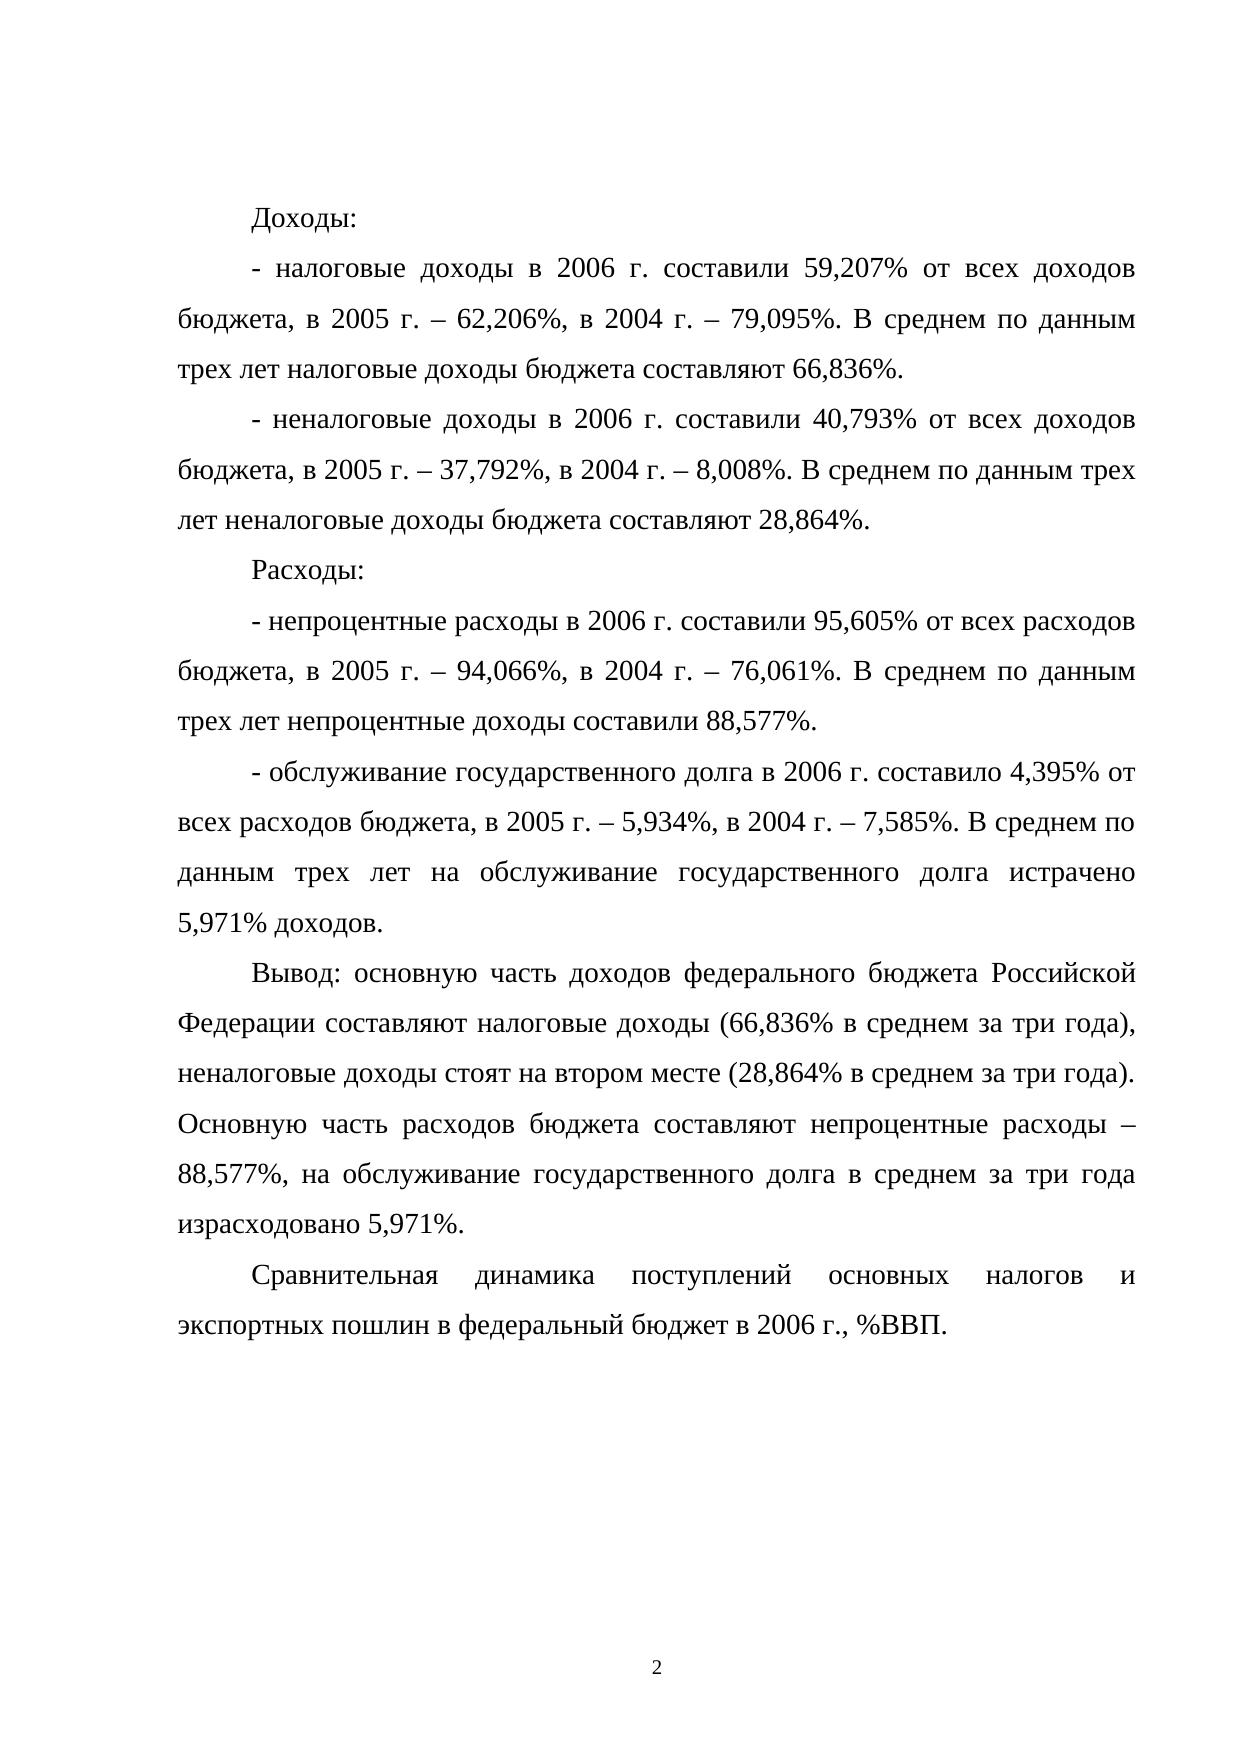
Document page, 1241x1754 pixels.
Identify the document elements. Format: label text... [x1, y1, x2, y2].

text - обслуживание государственного долга в . составило 4,395% от всех расходов бюджета, в . – 5,934%, в . – 7,585%. В среднем по данным трех лет на обслуживание государственного долга истрачено 5,971% доходов. [177, 754, 1137, 938]
text - неналоговые доходы в . составили 40,793% от всех доходов бюджета, в . – 37,792%, в . – 8,008%. В среднем по данным трех лет неналоговые доходы бюджета составляют 28,864%. [177, 402, 1137, 536]
text Вывод: основную часть доходов федерального бюджета Российской Федерации составляют налоговые доходы (66,836% в среднем за три года), неналоговые доходы стоят на втором месте (28,864% в среднем за три года). Основную часть расходов бюджета составляют непроцентные расходы – 88,577%, на обслуживание государственного долга в среднем за три года израсходовано 5,971%. [177, 955, 1137, 1240]
text Сравнительная динамика поступлений основных налогов и экспортных пошлин в федеральный бюджет в ., %ВВП. [177, 1257, 1137, 1341]
text Доходы: [177, 200, 1137, 234]
text Расходы: [177, 552, 1137, 586]
text - налоговые доходы в . составили 59,207% от всех доходов бюджета, в . – 62,206%, в . – 79,095%. В среднем по данным трех лет налоговые доходы бюджета составляют 66,836%. [177, 251, 1137, 385]
text - непроцентные расходы в . составили 95,605% от всех расходов бюджета, в . – 94,066%, в . – 76,061%. В среднем по данным трех лет непроцентные доходы составили 88,577%. [177, 603, 1137, 737]
